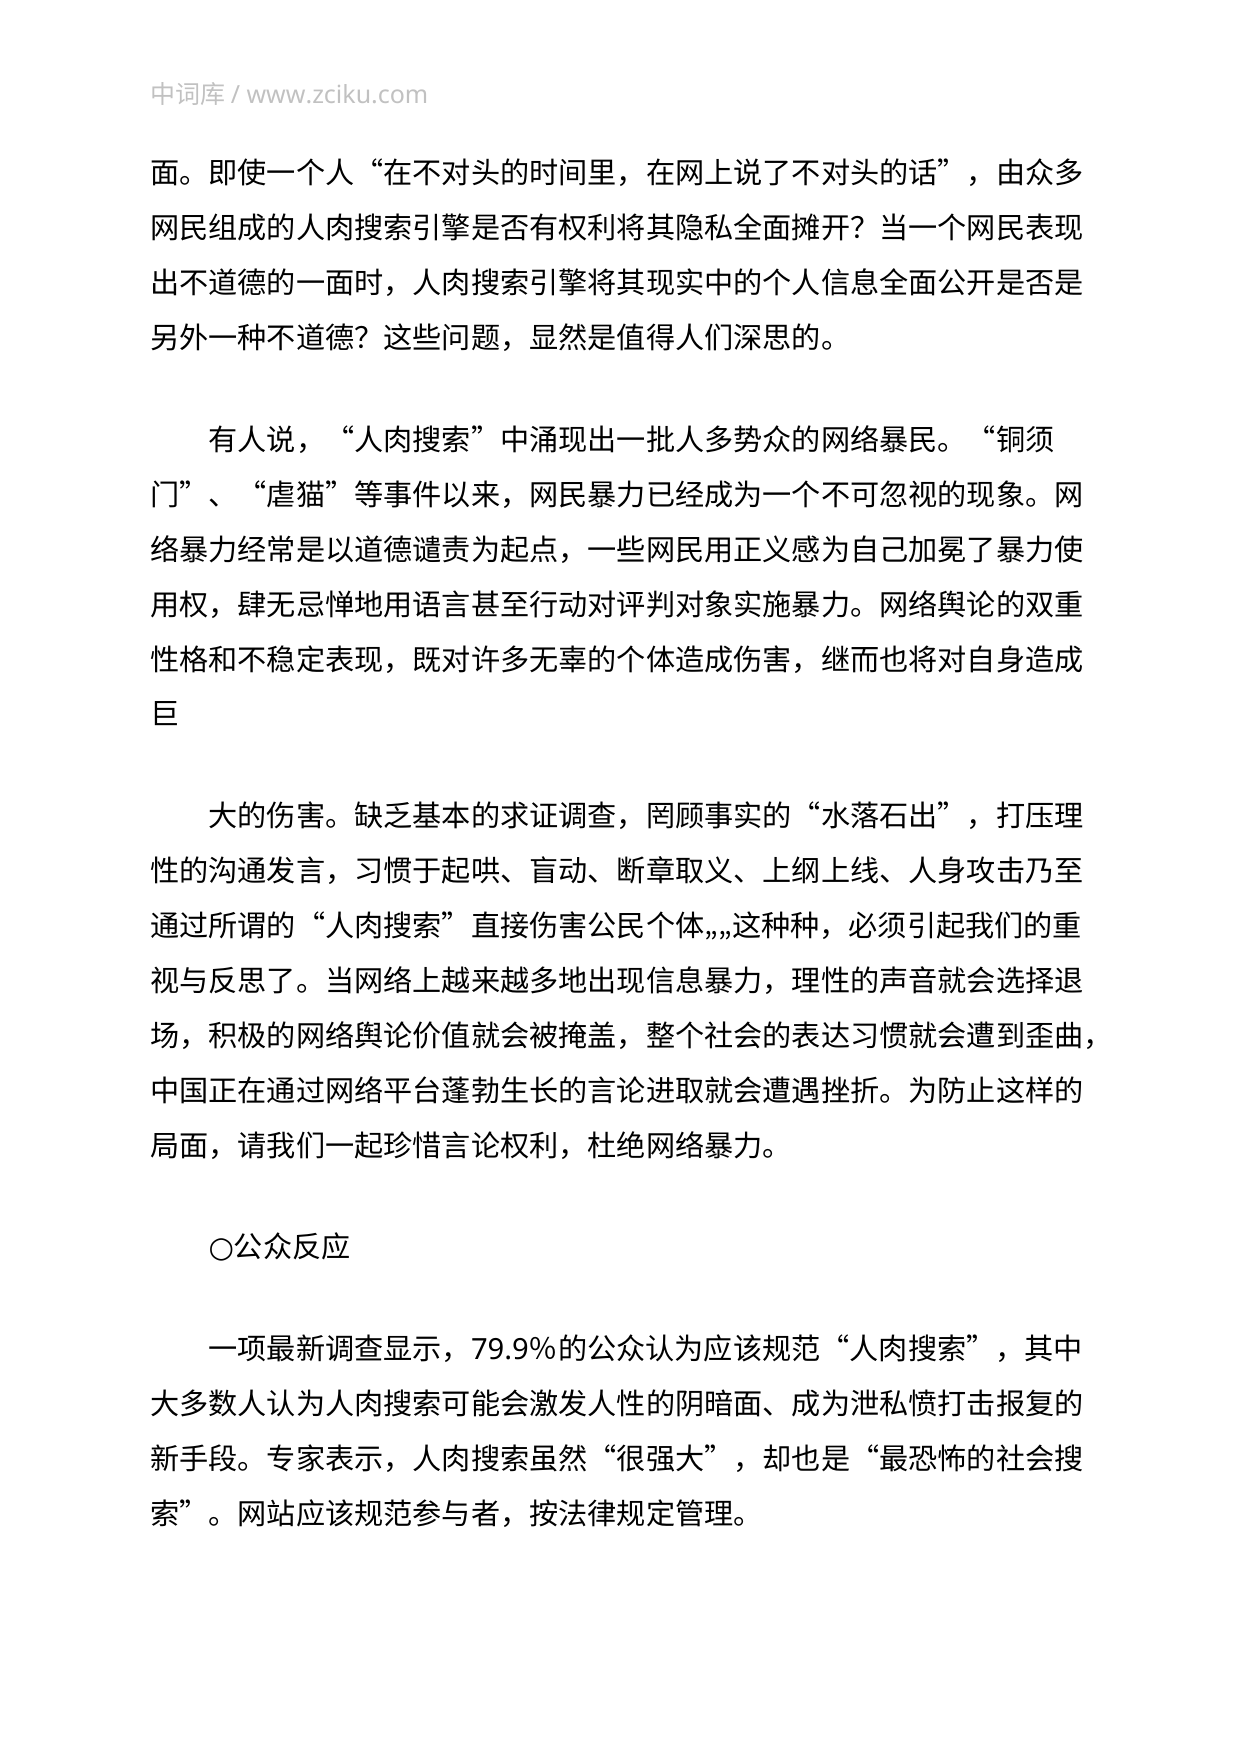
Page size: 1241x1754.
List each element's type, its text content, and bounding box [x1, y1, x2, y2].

text ○公众反应 [150, 1224, 1090, 1266]
text 有人说，“人肉搜索”中涌现出一批人多势众的网络暴民。“铜须门”、“虐猫”等事件以来，网民暴力已经成为一个不可忽视的现象。网络暴力经常是以道德谴责为起点，一些网民用正义感为自己加冕了暴力使用权，肆无忌惮地用语言甚至行动对评判对象实施暴力。网络舆论的双重性格和不稳定表现，既对许多无辜的个体造成伤害，继而也将对自身造成巨 [150, 416, 1090, 733]
text 大的伤害。缺乏基本的求证调查，罔顾事实的“水落石出”，打压理性的沟通发言，习惯于起哄、盲动、断章取义、上纲上线、人身攻击乃至通过所谓的“人肉搜索”直接伤害公民个体„„这种种，必须引起我们的重视与反思了。当网络上越来越多地出现信息暴力，理性的声音就会选择退场，积极的网络舆论价值就会被掩盖，整个社会的表达习惯就会遭到歪曲，中国正在通过网络平台蓬勃生长的言论进取就会遭遇挫折。为防止这样的局面，请我们一起珍惜言论权利，杜绝网络暴力。 [150, 793, 1090, 1164]
text 一项最新调查显示，79.9％的公众认为应该规范“人肉搜索”，其中大多数人认为人肉搜索可能会激发人性的阴暗面、成为泄私愤打击报复的新手段。专家表示，人肉搜索虽然“很强大”，却也是“最恐怖的社会搜索”。网站应该规范参与者，按法律规定管理。 [150, 1326, 1090, 1533]
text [150, 150, 1090, 357]
